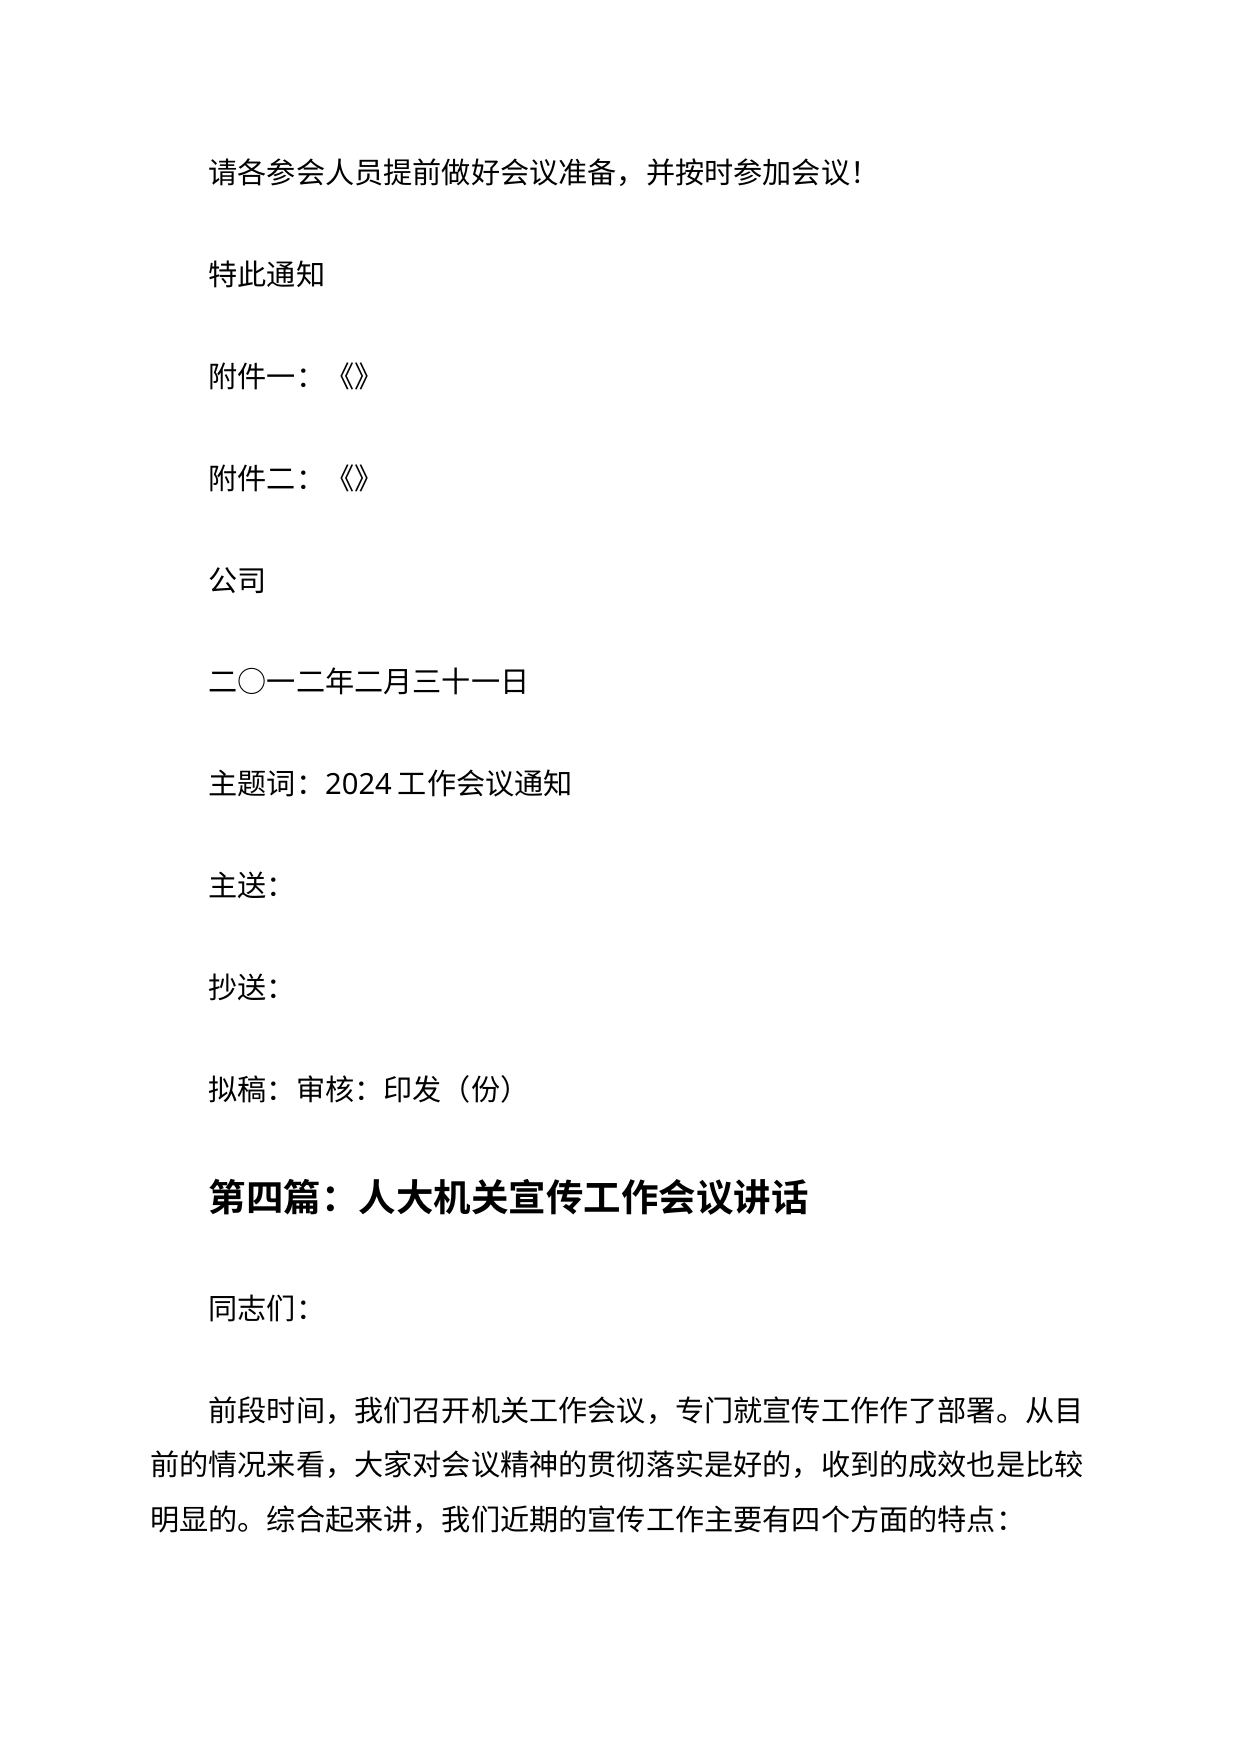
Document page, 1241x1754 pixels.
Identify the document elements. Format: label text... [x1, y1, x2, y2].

text 第四篇：人大机关宣传工作会议讲话 [150, 1168, 1090, 1222]
text 拟稿：审核：印发（份） [150, 1066, 1090, 1108]
text 公司 [150, 557, 1090, 599]
text 二○一二年二月三十一日 [150, 659, 1090, 701]
text 同志们： [150, 1285, 1090, 1328]
text 主送： [150, 863, 1090, 905]
text 请各参会人员提前做好会议准备，并按时参加会议！ [150, 150, 1090, 192]
text 特此通知 [150, 252, 1090, 294]
text 附件二：《》 [150, 455, 1090, 498]
text 抄送： [150, 964, 1090, 1007]
text 前段时间，我们召开机关工作会议，专门就宣传工作作了部署。从目前的情况来看，大家对会议精神的贯彻落实是好的，收到的成效也是比较明显的。综合起来讲，我们近期的宣传工作主要有四个方面的特点： [150, 1387, 1090, 1539]
text 主题词：2024工作会议通知 [150, 761, 1090, 803]
text 附件一：《》 [150, 353, 1090, 396]
